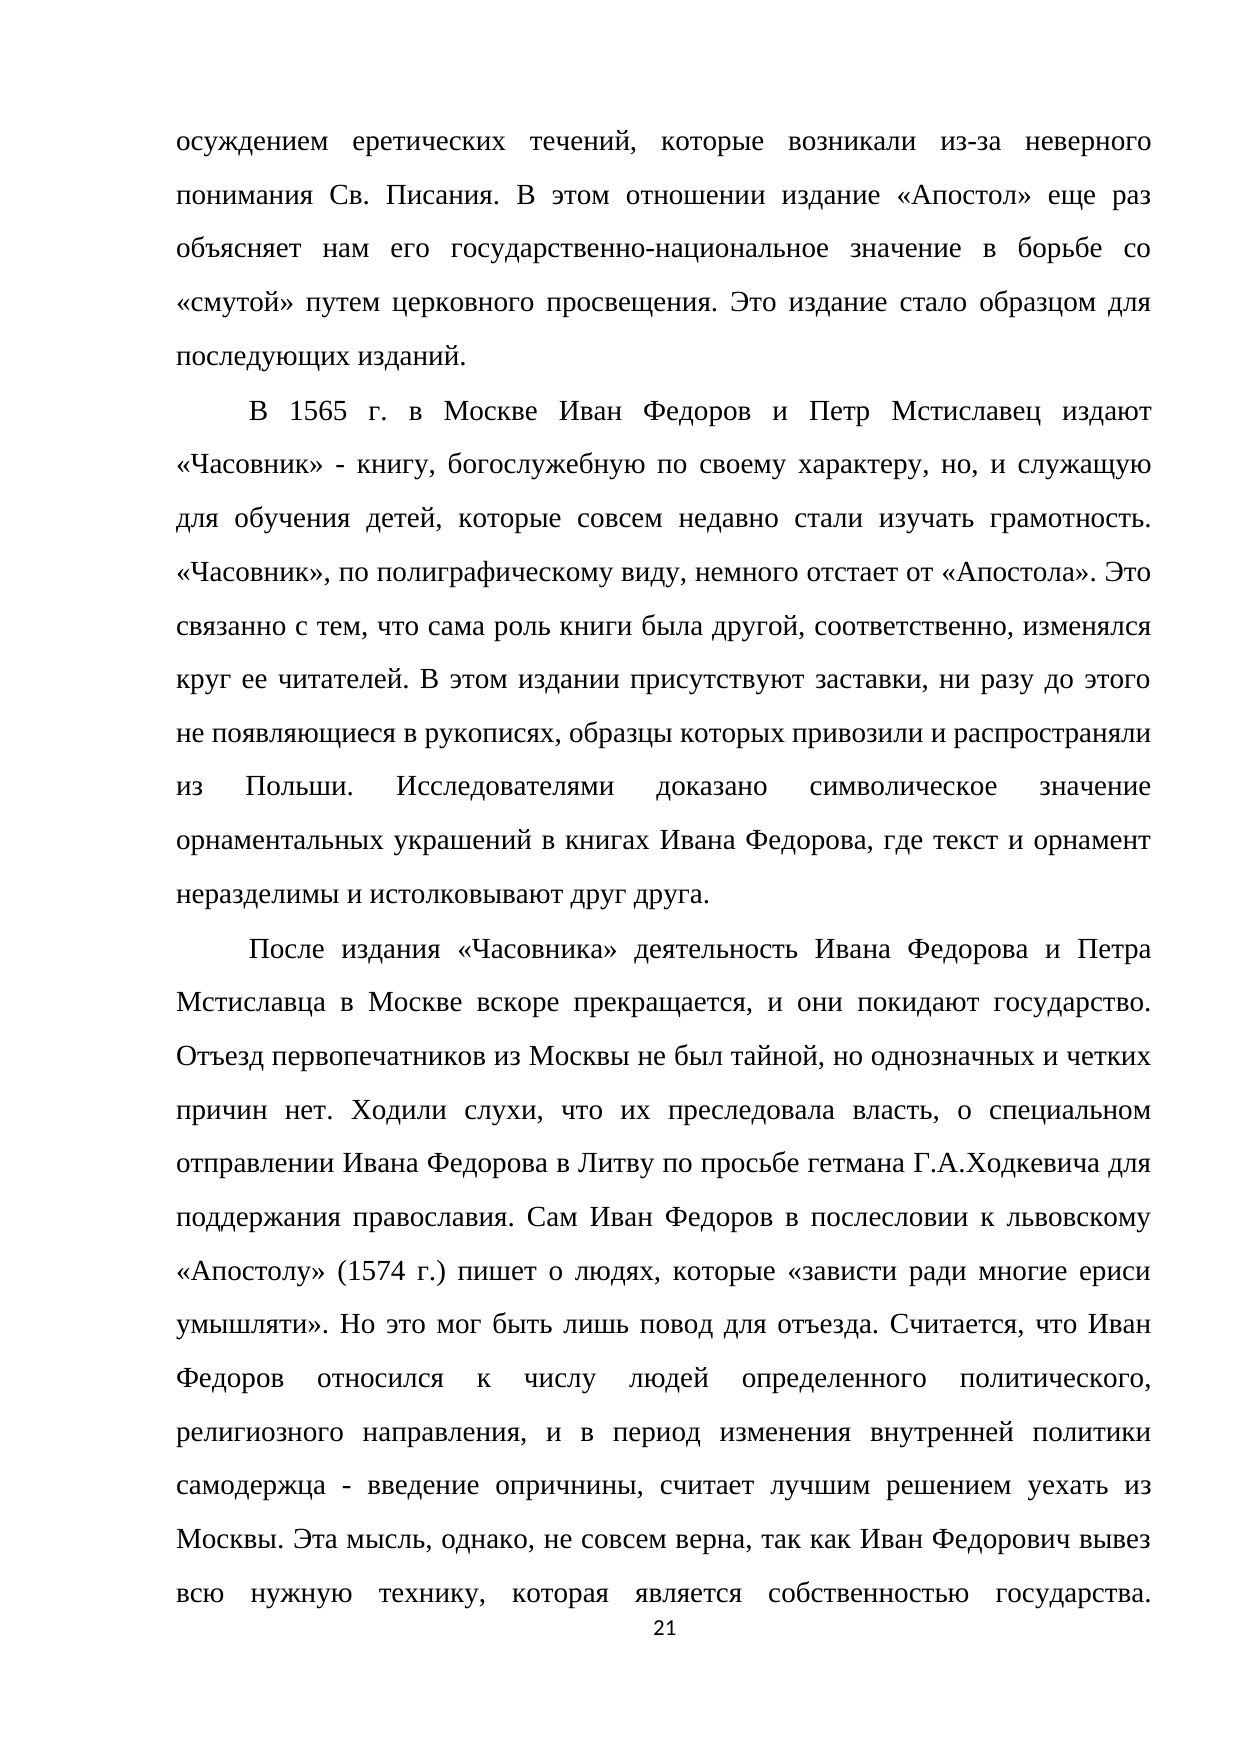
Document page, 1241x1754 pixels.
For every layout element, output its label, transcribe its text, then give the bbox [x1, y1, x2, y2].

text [176, 931, 1152, 1608]
text В 1565 г. в Москве Иван Федоров и Петр Мстиславец издают «Часовник» - книгу, богослужебную по своему характеру, но, и служащую для обучения детей, которые совсем недавно стали изучать грамотность. «Часовник», по полиграфическому виду, немного отстает от «Апостола». Это связанно с тем, что сама роль книги была другой, соответственно, изменялся круг ее читателей. В этом издании присутствуют заставки, ни разу до этого не появляющиеся в рукописях, образцы которых привозили и распространяли из Польши. Исследователями доказано символическое значение орнаментальных украшений в книгах Ивана Федорова, где текст и орнамент неразделимы и истолковывают друг друга. [176, 393, 1152, 909]
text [176, 123, 1152, 371]
